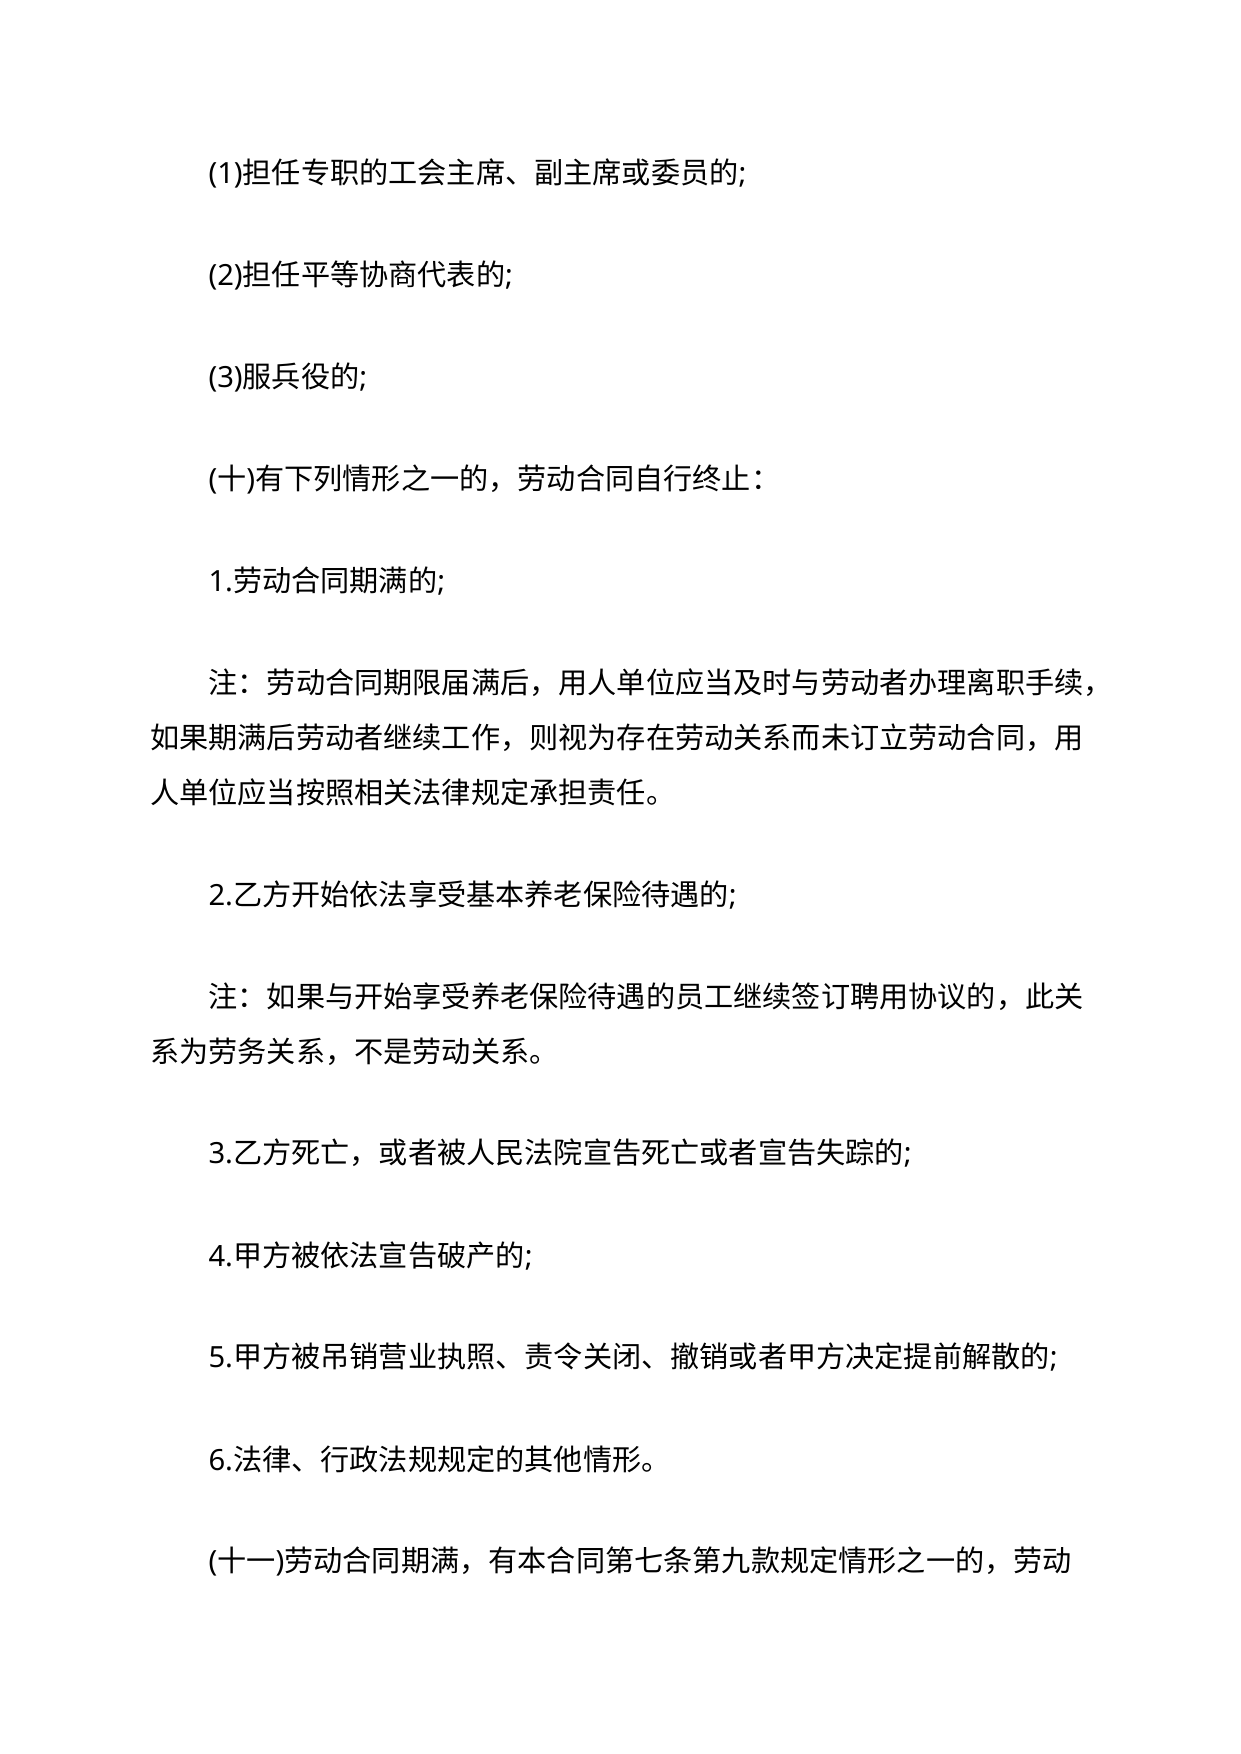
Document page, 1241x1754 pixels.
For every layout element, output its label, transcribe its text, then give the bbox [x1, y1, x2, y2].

text 1.劳动合同期满的; [150, 558, 1090, 600]
text 2.乙方开始依法享受基本养老保险待遇的; [150, 871, 1090, 914]
text (3)服兵役的; [150, 354, 1090, 396]
text 6.法律、行政法规规定的其他情形。 [150, 1436, 1090, 1478]
text (2)担任平等协商代表的; [150, 252, 1090, 294]
text 注：如果与开始享受养老保险待遇的员工继续签订聘用协议的，此关系为劳务关系，不是劳动关系。 [150, 973, 1090, 1071]
text 4.甲方被依法宣告破产的; [150, 1232, 1090, 1274]
text (十)有下列情形之一的，劳动合同自行终止： [150, 456, 1090, 498]
text (1)担任专职的工会主席、副主席或委员的; [150, 150, 1090, 192]
text 5.甲方被吊销营业执照、责令关闭、撤销或者甲方决定提前解散的; [150, 1334, 1090, 1376]
text 注：劳动合同期限届满后，用人单位应当及时与劳动者办理离职手续，如果期满后劳动者继续工作，则视为存在劳动关系而未订立劳动合同，用人单位应当按照相关法律规定承担责任。 [150, 660, 1090, 812]
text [150, 1538, 1090, 1580]
text 3.乙方死亡，或者被人民法院宣告死亡或者宣告失踪的; [150, 1130, 1090, 1172]
